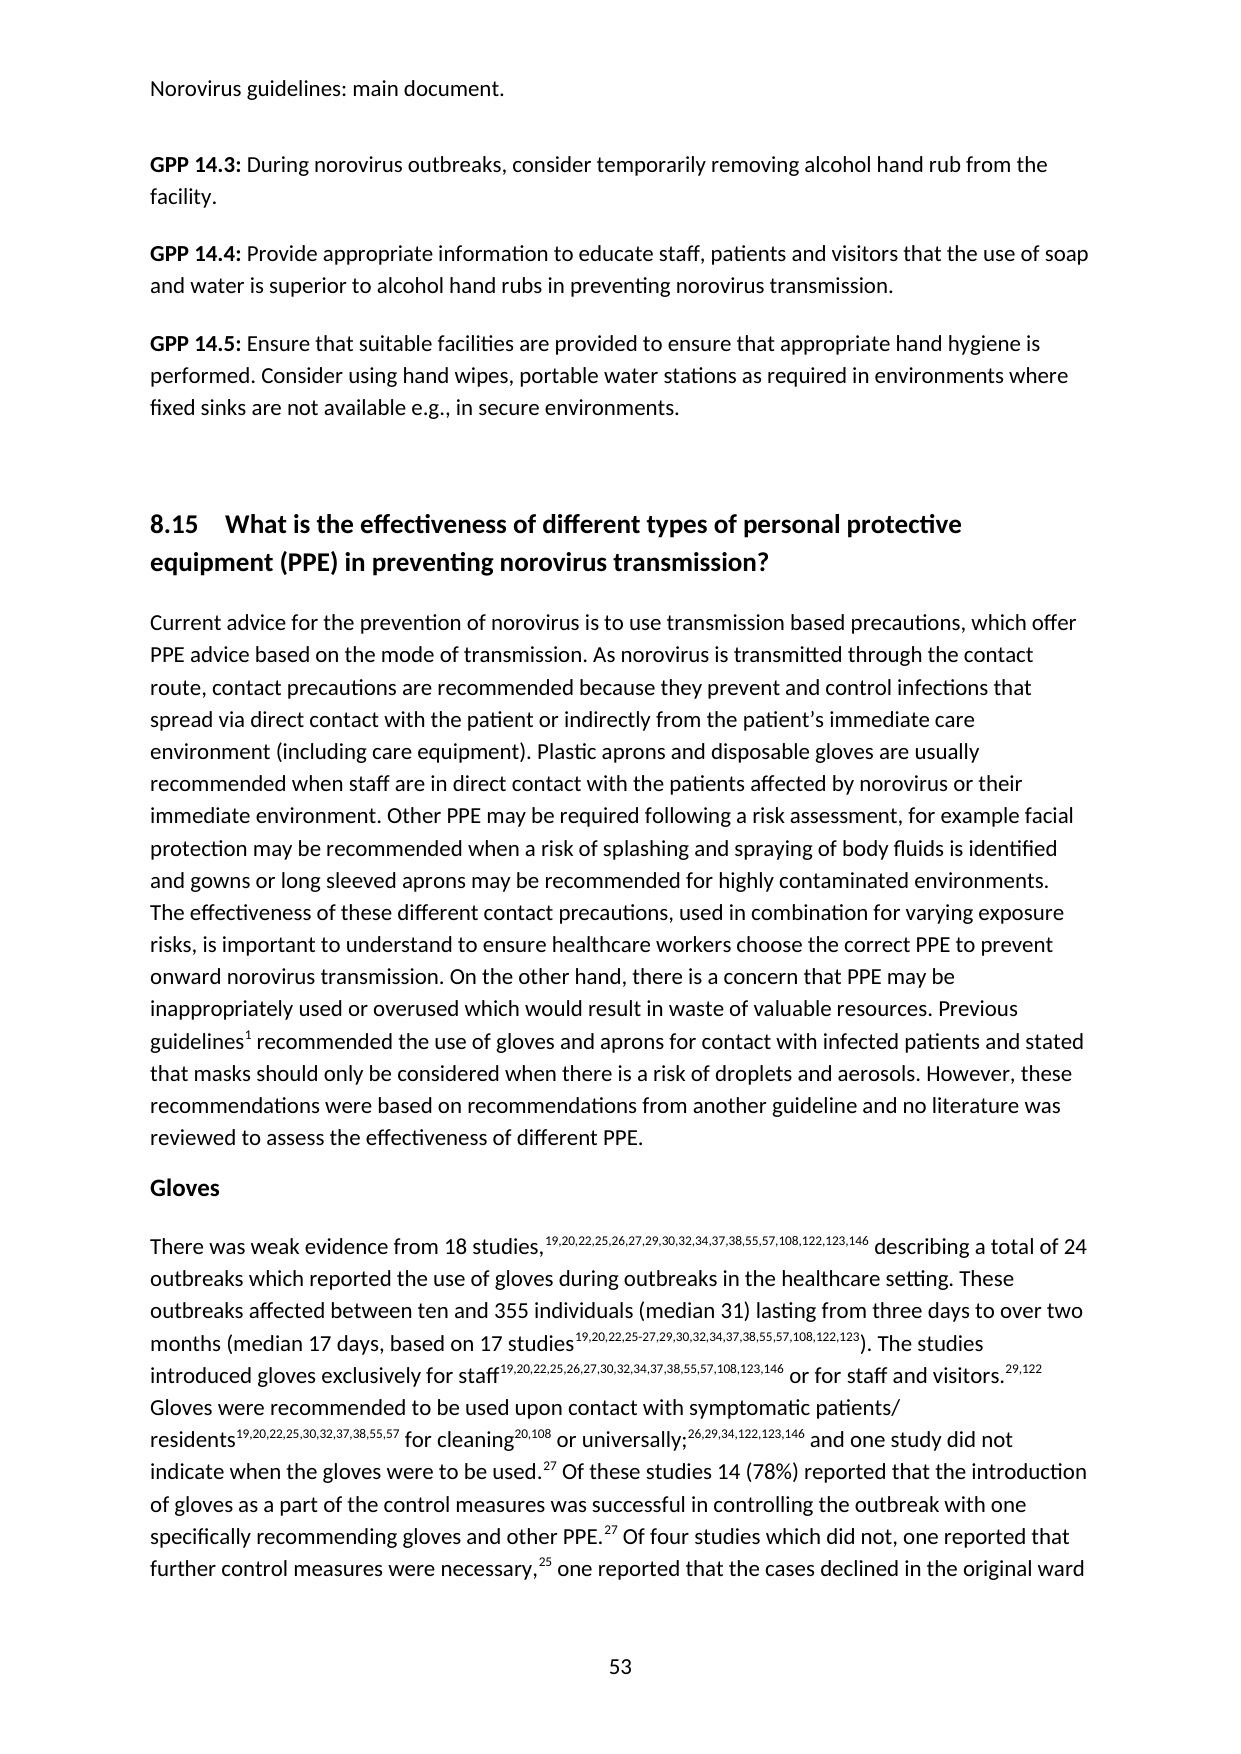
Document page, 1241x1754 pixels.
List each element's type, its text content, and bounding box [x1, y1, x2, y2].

subtitle Gloves [150, 1172, 1090, 1203]
text Current advice for the prevention of norovirus is to use transmission based precautions, which offer PPE advice based on the mode of transmission. As norovirus is transmitted through the contact route, contact precautions are recommended because they prevent and control infections that spread via direct contact with the patient or indirectly from the patient’s immediate care environment (including care equipment). Plastic aprons and disposable gloves are usually recommended when staff are in direct contact with the patients affected by norovirus or their immediate environment. Other PPE may be required following a risk assessment, for example facial protection may be recommended when a risk of splashing and spraying of body fluids is identified and gowns or long sleeved aprons may be recommended for highly contaminated environments. The effectiveness of these different contact precautions, used in combination for varying exposure risks, is important to understand to ensure healthcare workers choose the correct PPE to prevent onward norovirus transmission. On the other hand, there is a concern that PPE may be inappropriately used or overused which would result in waste of valuable resources. Previous guidelines1 recommended the use of gloves and aprons for contact with infected patients and stated that masks should only be considered when there is a risk of droplets and aerosols. However, these recommendations were based on recommendations from another guideline and no literature was reviewed to assess the effectiveness of different PPE. [150, 608, 1090, 1151]
text GPP 14.4: Provide appropriate information to educate staff, patients and visitors that the use of soap and water is superior to alcohol hand rubs in preventing norovirus transmission. [150, 239, 1090, 299]
subtitle 8.15 What is the effectiveness of different types of personal protective equipment (PPE) in preventing norovirus transmission? [150, 507, 1090, 578]
text GPP 14.3: During norovirus outbreaks, consider temporarily removing alcohol hand rub from the facility. [150, 150, 1090, 210]
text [150, 1232, 1090, 1582]
text GPP 14.5: Ensure that suitable facilities are provided to ensure that appropriate hand hygiene is performed. Consider using hand wipes, portable water stations as required in environments where fixed sinks are not available e.g., in secure environments. [150, 329, 1090, 421]
